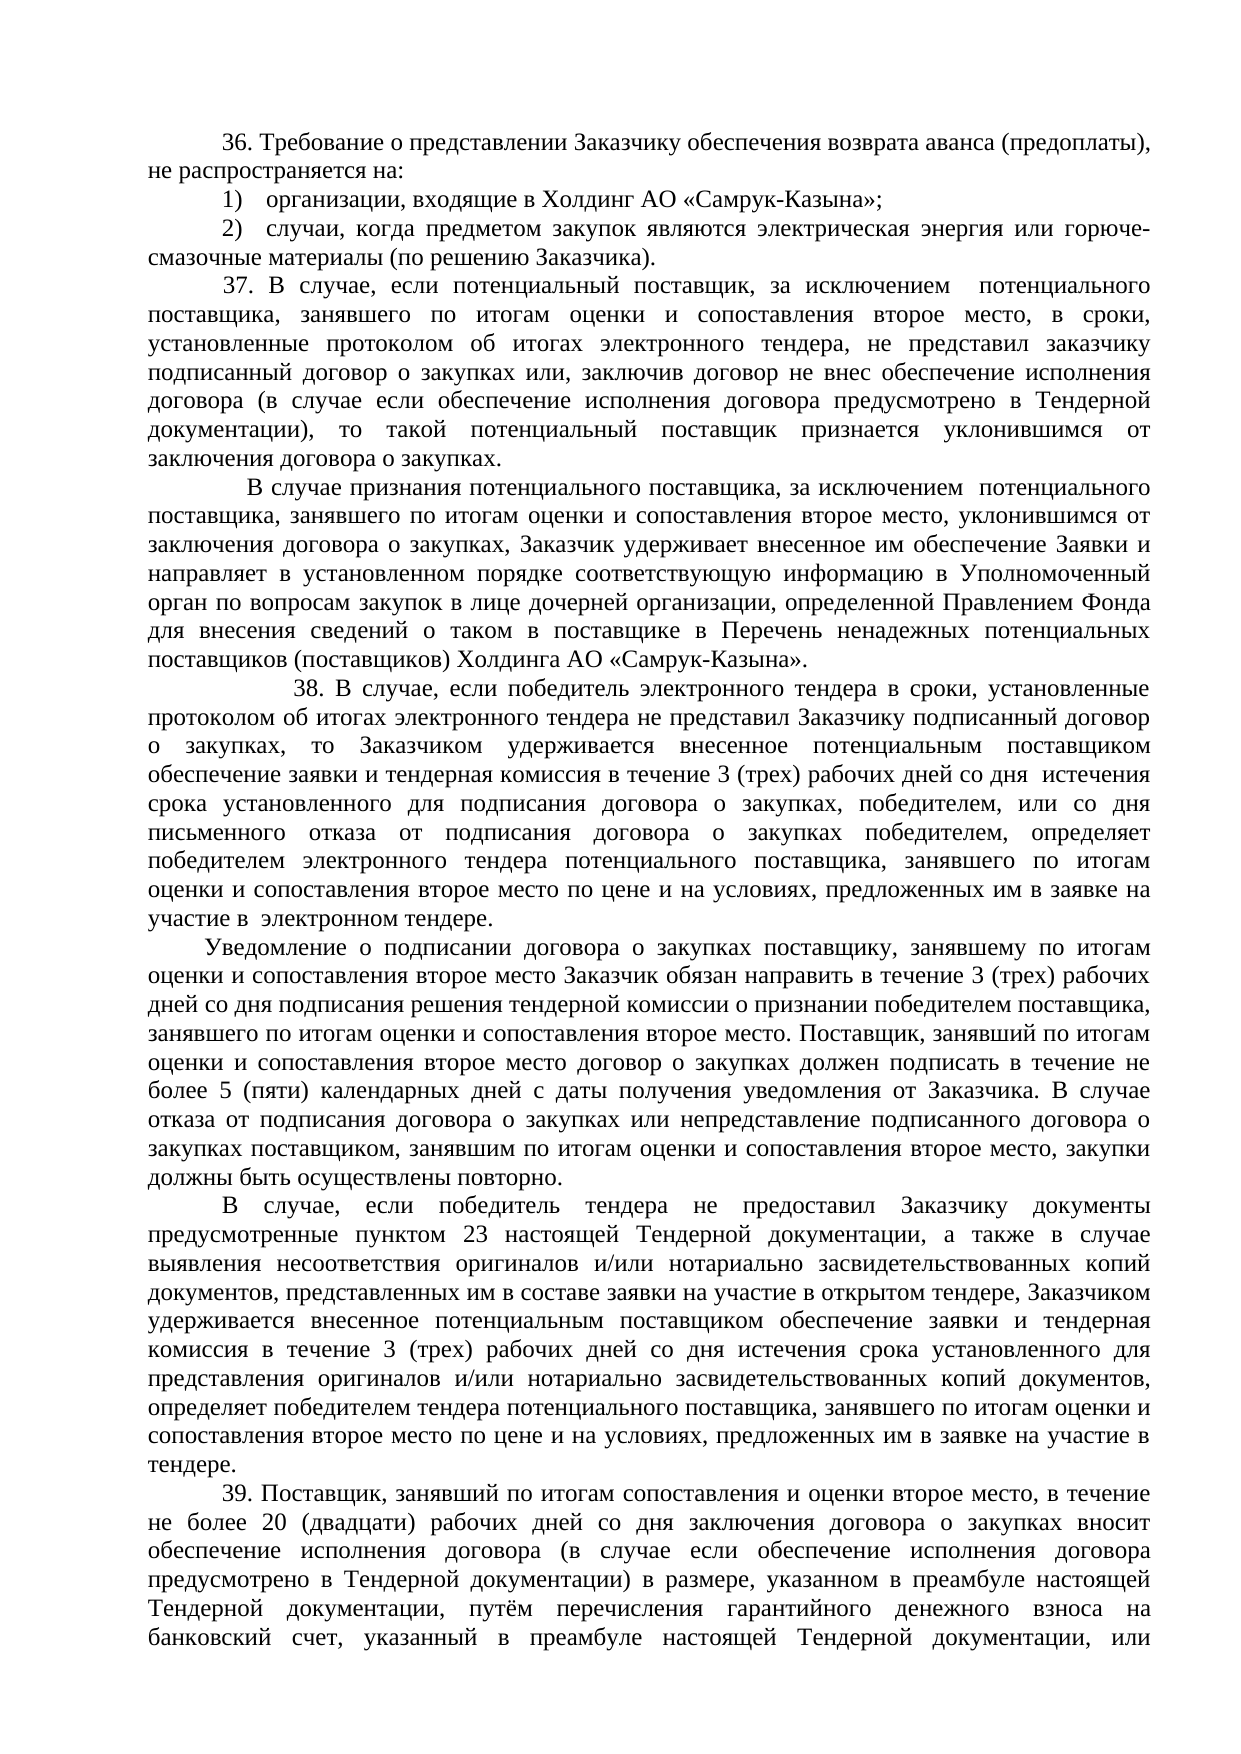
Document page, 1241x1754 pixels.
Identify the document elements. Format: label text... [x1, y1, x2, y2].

list Уведомление о подписании договора о закупках поставщику, занявшему по итогам оценки и сопоставления второе место Заказчик обязан направить в течение 3 (трех) рабочих дней со дня подписания решения тендерной комиссии о признании победителем поставщика, занявшего по итогам оценки и сопоставления второе место. Поставщик, занявший по итогам оценки и сопоставления второе место договор о закупках должен подписать в течение не более 5 (пяти) календарных дней с даты получения уведомления от Заказчика. В случае отказа от подписания договора о закупках или непредставление подписанного договора о закупках поставщиком, занявшим по итогам оценки и сопоставления второе место, закупки должны быть осуществлены повторно. [148, 932, 1152, 1190]
text 36. Требование о представлении Заказчику обеспечения возврата аванса (предоплаты), не распространяется на: [148, 127, 1152, 184]
list В случае признания потенциального поставщика, за исключением потенциального поставщика, занявшего по итогам оценки и сопоставления второе место, уклонившимся от заключения договора о закупках, Заказчик удерживает внесенное им обеспечение Заявки и направляет в установленном порядке соответствующую информацию в Уполномоченный орган по вопросам закупок в лице дочерней организации, определенной Правлением Фонда для внесения сведений о таком в поставщике в Перечень ненадежных потенциальных поставщиков (поставщиков) Холдинга АО «Самрук-Казына». [148, 472, 1152, 673]
list 37. В случае, если потенциальный поставщик, за исключением потенциального поставщика, занявшего по итогам оценки и сопоставления второе место, в сроки, установленные протоколом об итогах электронного тендера, не представил заказчику подписанный договор о закупках или, заключив договор не внес обеспечение исполнения договора (в случае если обеспечение исполнения договора предусмотрено в Тендерной документации), то такой потенциальный поставщик признается уклонившимся от заключения договора о закупках. [148, 270, 1152, 472]
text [148, 1478, 1152, 1650]
list В случае, если победитель тендера не предоставил Заказчику документы предусмотренные пунктом 23 настоящей Тендерной документации, а также в случае выявления несоответствия оригиналов и/или нотариально засвидетельствованных копий документов, представленных им в составе заявки на участие в открытом тендере, Заказчиком удерживается внесенное потенциальным поставщиком обеспечение заявки и тендерная комиссия в течение 3 (трех) рабочих дней со дня истечения срока установленного для представления оригиналов и/или нотариально засвидетельствованных копий документов, определяет победителем тендера потенциального поставщика, занявшего по итогам оценки и сопоставления второе место по цене и на условиях, предложенных им в заявке на участие в тендере. [148, 1190, 1152, 1478]
list 38. В случае, если победитель электронного тендера в сроки, установленные протоколом об итогах электронного тендера не представил Заказчику подписанный договор о закупках, то Заказчиком удерживается внесенное потенциальным поставщиком обеспечение заявки и тендерная комиссия в течение 3 (трех) рабочих дней со дня истечения срока установленного для подписания договора о закупках, победителем, или со дня письменного отказа от подписания договора о закупках победителем, определяет победителем электронного тендера потенциального поставщика, занявшего по итогам оценки и сопоставления второе место по цене и на условиях, предложенных им в заявке на участие в электронном тендере. [148, 673, 1152, 932]
list организации, входящие в Холдинг АО «Самрук-Казына»; [148, 184, 1152, 213]
list случаи, когда предметом закупок являются электрическая энергия или горюче-смазочные материалы (по решению Заказчика). [148, 213, 1152, 270]
